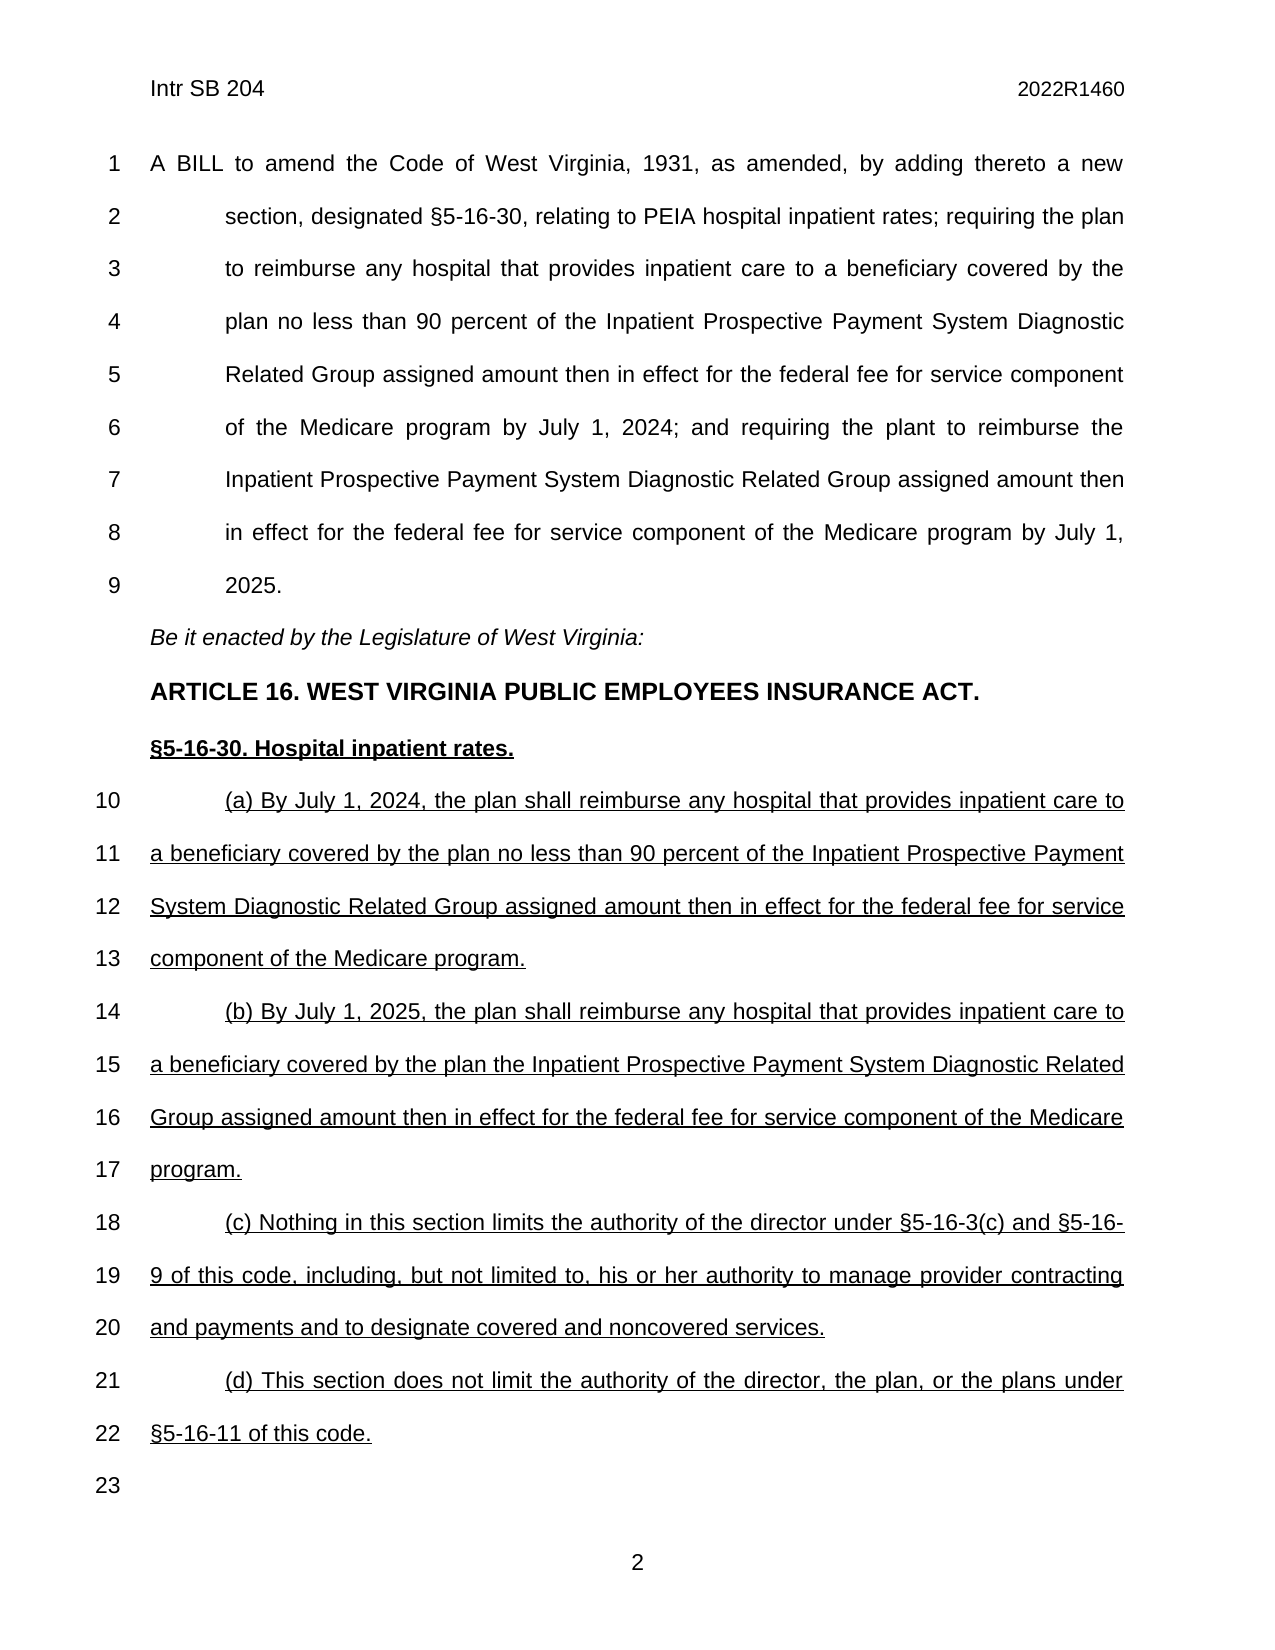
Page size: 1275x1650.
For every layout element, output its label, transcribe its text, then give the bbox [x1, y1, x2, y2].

text (a) By July 1, 2024, the plan shall reimburse any hospital that provides inpatient care to a beneficiary covered by the plan no less than 90 percent of the Inpatient Prospective Payment System Diagnostic Related Group assigned amount then in effect for the federal fee for service component of the Medicare program. [150, 917, 1125, 972]
text (b) By July 1, 2025, the plan shall reimburse any hospital that provides inpatient care to a beneficiary covered by the plan the Inpatient Prospective Payment System Diagnostic Related Group assigned amount then in effect for the federal fee for service component of the Medicare program. [150, 998, 1125, 1074]
subtitle §5-16-30. Hospital inpatient rates. [150, 734, 1125, 761]
text (c) Nothing in this section limits the authority of the director under §5-16-3(c) and §5-16-9 of this code, including, but not limited to, his or her authority to manage provider contracting and payments and to designate covered and noncovered services. [150, 1209, 1125, 1341]
title A BILL to amend the Code of West Virginia, 1931, as amended, by adding thereto a new section, designated §5-16-30, relating to PEIA hospital inpatient rates; requiring the plan to reimburse any hospital that provides inpatient care to a beneficiary covered by the plan no less than 90 percent of the Inpatient Prospective Payment System Diagnostic Related Group assigned amount then in effect for the federal fee for service component of the Medicare program by July 1, 2024; and requiring the plant to reimburse the Inpatient Prospective Payment System Diagnostic Related Group assigned amount then in effect for the federal fee for service component of the Medicare program by July 1, 2025. [150, 150, 1125, 598]
text Be it enacted by the Legislature of West Virginia: [150, 624, 1125, 651]
text (a) By July 1, 2024, the plan shall reimburse any hospital that provides inpatient care to a beneficiary covered by the plan no less than 90 percent of the Inpatient Prospective Payment System Diagnostic Related Group assigned amount then in effect for the federal fee for service component of the Medicare program. [150, 787, 1125, 863]
subtitle ARTICLE 16. WEST VIRGINIA PUBLIC EMPLOYEES INSURANCE ACT. [150, 677, 1125, 706]
text (a) By July 1, 2024, the plan shall reimburse any hospital that provides inpatient care to a beneficiary covered by the plan no less than 90 percent of the Inpatient Prospective Payment System Diagnostic Related Group assigned amount then in effect for the federal fee for service component of the Medicare program. [150, 864, 1125, 915]
text (d) This section does not limit the authority of the director, the plan, or the plans under §5-16-11 of this code. [150, 1367, 1125, 1446]
text (b) By July 1, 2025, the plan shall reimburse any hospital that provides inpatient care to a beneficiary covered by the plan the Inpatient Prospective Payment System Diagnostic Related Group assigned amount then in effect for the federal fee for service component of the Medicare program. [150, 1075, 1125, 1183]
